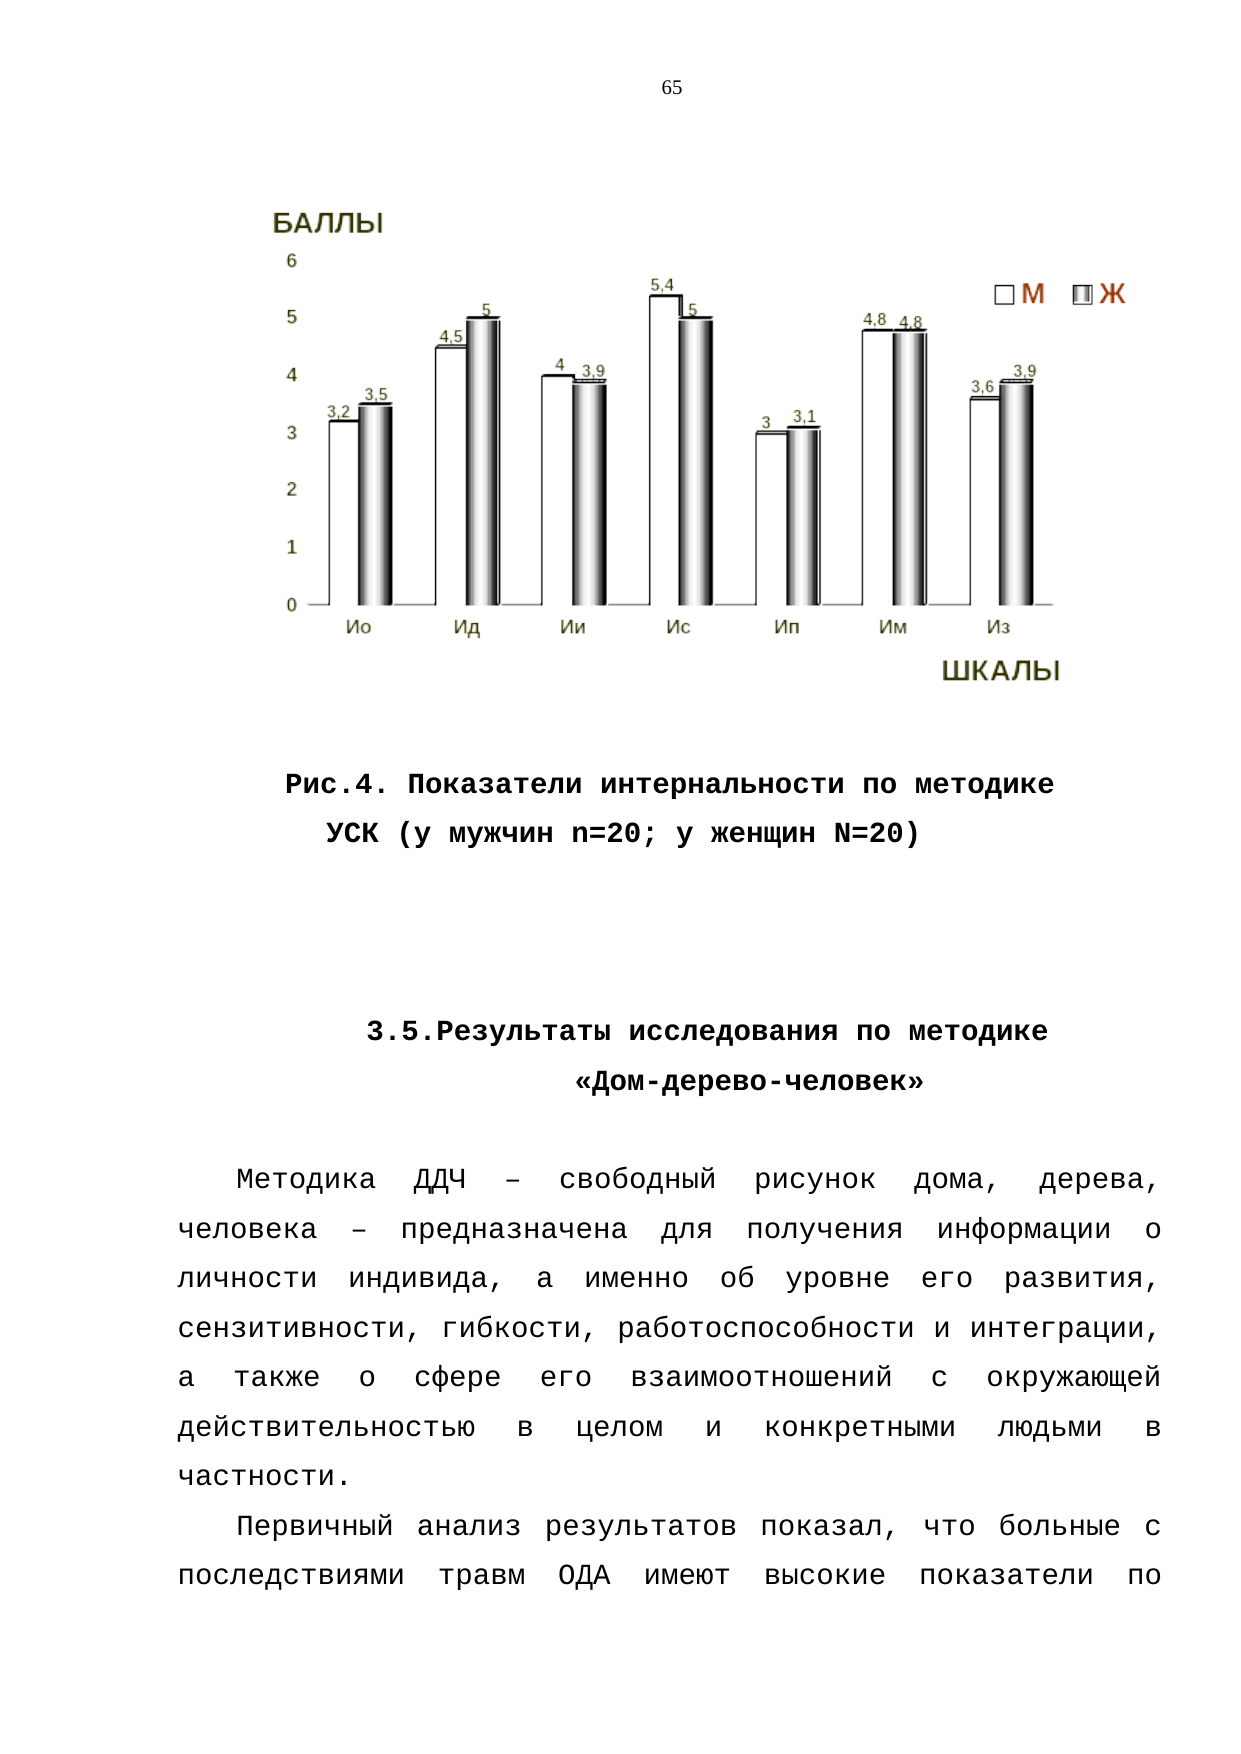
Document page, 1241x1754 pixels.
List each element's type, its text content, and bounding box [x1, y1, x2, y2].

text Методика ДДЧ – свободный рисунок дома, дерева, человека – предназначена для получения информации о личности индивида, а именно об уровне его развития, сензитивности, гибкости, работоспособности и интеграции, а также о сфере его взаимоотношений с окружающей действительностью в целом и конкретными людьми в частности. [177, 1165, 1162, 1494]
text УСК (у мужчин n=20; у женщин N=20) [251, 818, 1162, 851]
text Рис.4. Показатели интернальности по методике [177, 769, 1162, 802]
text 3.5.Результаты исследования по методике [252, 1016, 1162, 1049]
text «Дом-дерево-человек» [252, 1066, 1240, 1099]
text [177, 1511, 1162, 1593]
